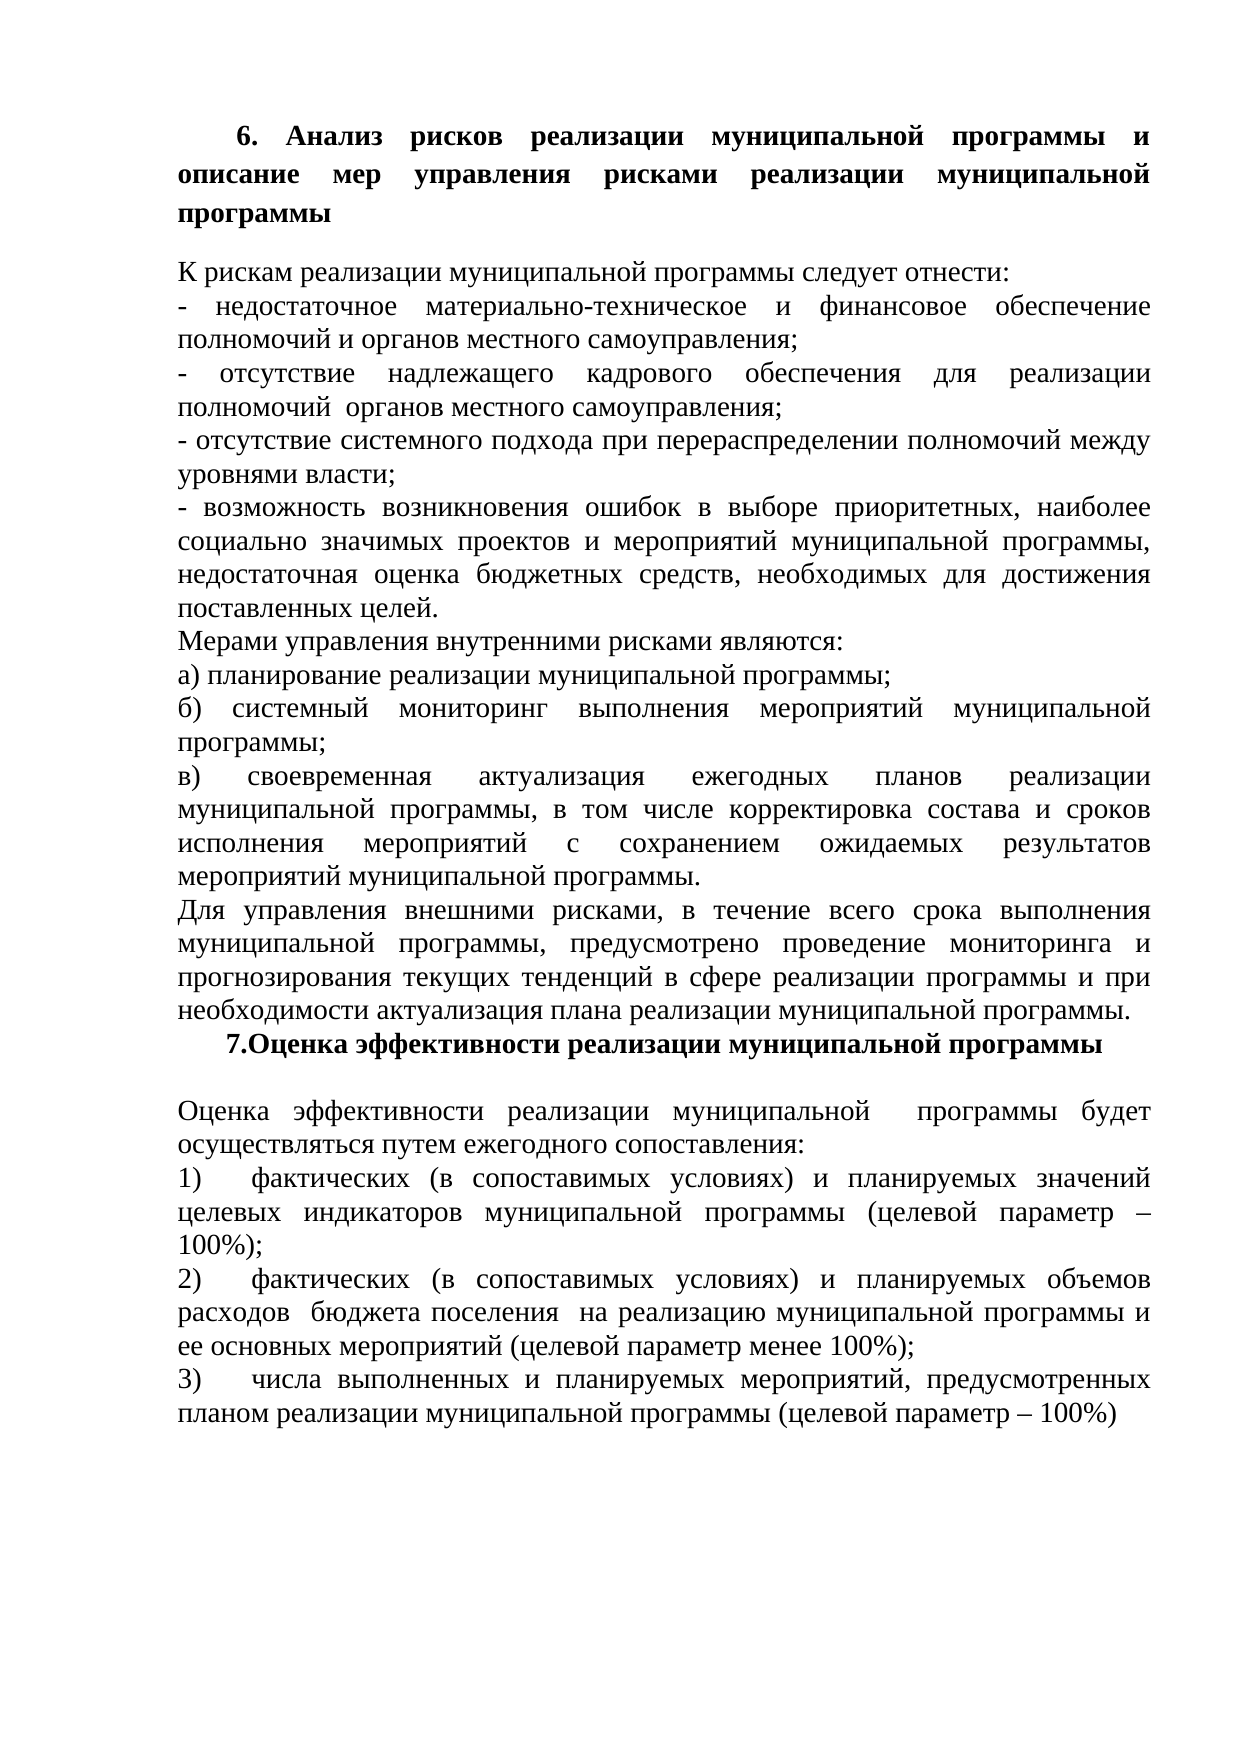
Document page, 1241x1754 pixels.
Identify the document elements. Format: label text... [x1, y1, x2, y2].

text К рискам реализации муниципальной программы следует отнести: [177, 254, 1152, 288]
text Для управления внешними рисками, в течение всего срока выполнения муниципальной программы, предусмотрено проведение мониторинга и прогнозирования текущих тенденций в сфере реализации программы и при необходимости актуализация плана реализации муниципальной программы. [177, 892, 1152, 1026]
text б) системный мониторинг выполнения мероприятий муниципальной программы; [177, 691, 1152, 758]
text Мерами управления внутренними рисками являются: [177, 623, 1152, 657]
text - отсутствие надлежащего кадрового обеспечения для реализации полномочий органов местного самоуправления; [177, 355, 1152, 422]
text а) планирование реализации муниципальной программы; [177, 657, 1152, 691]
text - отсутствие системного подхода при перераспределении полномочий между уровнями власти; [177, 422, 1152, 489]
list фактических (в сопоставимых условиях) и планируемых объемов расходов бюджета поселения на реализацию муниципальной программы и ее основных мероприятий (целевой параметр менее 100%); [177, 1261, 1152, 1361]
list числа выполненных и планируемых мероприятий, предусмотренных планом реализации муниципальной программы (целевой параметр – 100%) [177, 1361, 1152, 1428]
text Оценка эффективности реализации муниципальной программы будет осуществляться путем ежегодного сопоставления: [177, 1093, 1152, 1160]
text - недостаточное материально-техническое и финансовое обеспечение полномочий и органов местного самоуправления; [177, 288, 1152, 355]
text - возможность возникновения ошибок в выборе приоритетных, наиболее социально значимых проектов и мероприятий муниципальной программы, недостаточная оценка бюджетных средств, необходимых для достижения поставленных целей. [177, 489, 1152, 623]
text 6. Анализ рисков реализации муниципальной программы и описание мер управления рисками реализации муниципальной программы [177, 118, 1151, 229]
text в) своевременная актуализация ежегодных планов реализации муниципальной программы, в том числе корректировка состава и сроков исполнения мероприятий с сохранением ожидаемых результатов мероприятий муниципальной программы. [177, 758, 1152, 892]
list фактических (в сопоставимых условиях) и планируемых значений целевых индикаторов муниципальной программы (целевой параметр – 100%); [177, 1160, 1152, 1261]
text 7.Оценка эффективности реализации муниципальной программы [177, 1026, 1152, 1059]
